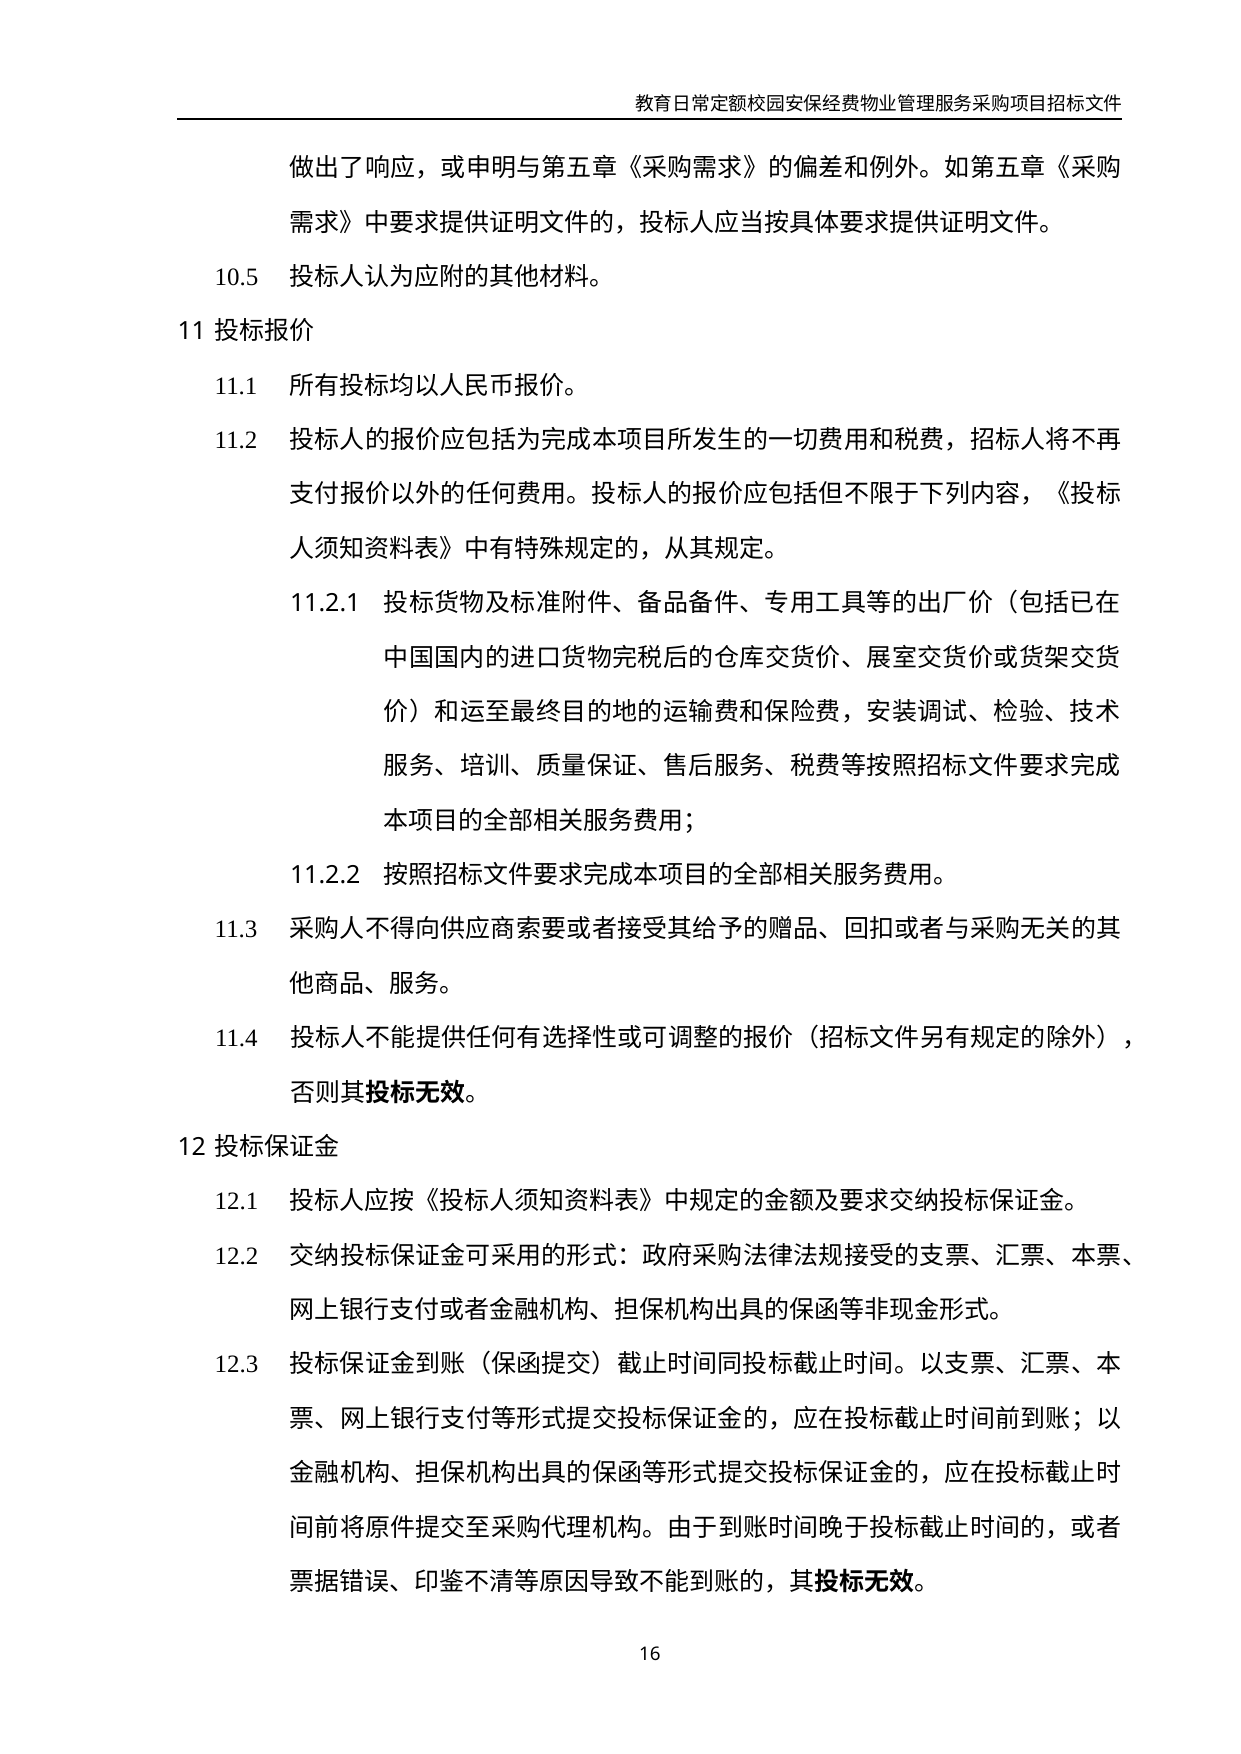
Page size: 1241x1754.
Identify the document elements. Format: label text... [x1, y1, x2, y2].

list 按照招标文件要求完成本项目的全部相关服务费用。 [290, 854, 1122, 891]
list 投标人不能提供任何有选择性或可调整的报价（招标文件另有规定的除外），否则其投标无效。 [215, 1018, 1122, 1108]
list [214, 148, 1122, 238]
list 投标货物及标准附件、备品备件、专用工具等的出厂价（包括已在中国国内的进口货物完税后的仓库交货价、展室交货价或货架交货价）和运至最终目的地的运输费和保险费，安装调试、检验、技术服务、培训、质量保证、售后服务、税费等按照招标文件要求完成本项目的全部相关服务费用； [290, 583, 1122, 836]
list 投标保证金 [177, 1126, 1122, 1163]
list 交纳投标保证金可采用的形式：政府采购法律法规接受的支票、汇票、本票、网上银行支付或者金融机构、担保机构出具的保函等非现金形式。 [214, 1235, 1122, 1326]
list 投标报价 [177, 311, 1122, 347]
list 投标保证金到账（保函提交）截止时间同投标截止时间。以支票、汇票、本票、网上银行支付等形式提交投标保证金的，应在投标截止时间前到账；以金融机构、担保机构出具的保函等形式提交投标保证金的，应在投标截止时间前将原件提交至采购代理机构。由于到账时间晚于投标截止时间的，或者票据错误、印鉴不清等原因导致不能到账的，其投标无效。 [214, 1344, 1122, 1598]
list 投标人应按《投标人须知资料表》中规定的金额及要求交纳投标保证金。 [214, 1181, 1122, 1217]
list 所有投标均以人民币报价。 [214, 365, 1122, 401]
list 投标人认为应附的其他材料。 [214, 256, 1122, 293]
list 投标人的报价应包括为完成本项目所发生的一切费用和税费，招标人将不再支付报价以外的任何费用。投标人的报价应包括但不限于下列内容，《投标人须知资料表》中有特殊规定的，从其规定。 [214, 419, 1122, 564]
list 采购人不得向供应商索要或者接受其给予的赠品、回扣或者与采购无关的其他商品、服务。 [214, 909, 1122, 999]
